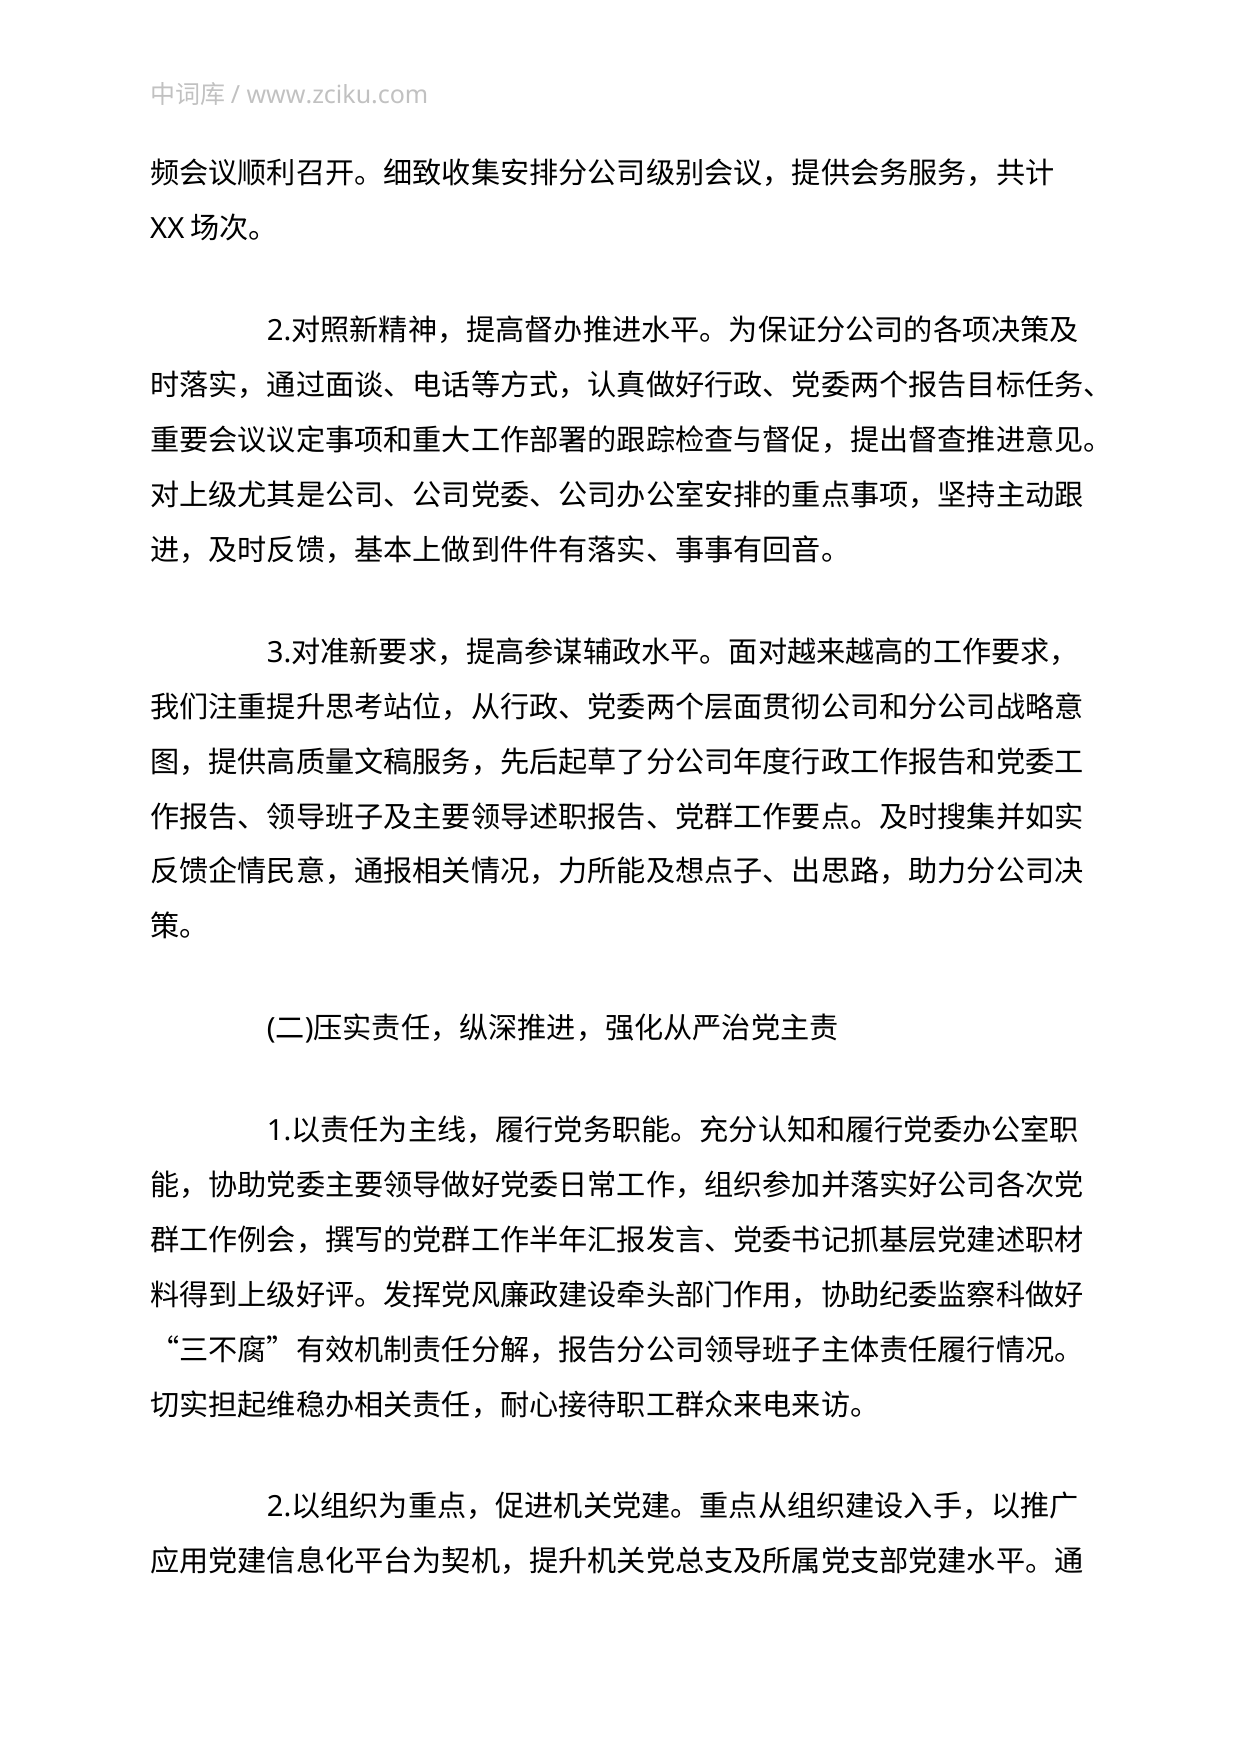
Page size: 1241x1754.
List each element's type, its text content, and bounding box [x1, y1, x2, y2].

text (二)压实责任，纵深推进，强化从严治党主责 [150, 1005, 1090, 1047]
text 2.对照新精神，提高督办推进水平。为保证分公司的各项决策及时落实，通过面谈、电话等方式，认真做好行政、党委两个报告目标任务、重要会议议定事项和重大工作部署的跟踪检查与督促，提出督查推进意见。对上级尤其是公司、公司党委、公司办公室安排的重点事项，坚持主动跟进，及时反馈，基本上做到件件有落实、事事有回音。 [150, 307, 1090, 569]
text 3.对准新要求，提高参谋辅政水平。面对越来越高的工作要求，我们注重提升思考站位，从行政、党委两个层面贯彻公司和分公司战略意图，提供高质量文稿服务，先后起草了分公司年度行政工作报告和党委工作报告、领导班子及主要领导述职报告、党群工作要点。及时搜集并如实反馈企情民意，通报相关情况，力所能及想点子、出思路，助力分公司决策。 [150, 628, 1090, 945]
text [150, 1483, 1090, 1580]
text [150, 150, 1090, 247]
text 1.以责任为主线，履行党务职能。充分认知和履行党委办公室职能，协助党委主要领导做好党委日常工作，组织参加并落实好公司各次党群工作例会，撰写的党群工作半年汇报发言、党委书记抓基层党建述职材料得到上级好评。发挥党风廉政建设牵头部门作用，协助纪委监察科做好“三不腐”有效机制责任分解，报告分公司领导班子主体责任履行情况。切实担起维稳办相关责任，耐心接待职工群众来电来访。 [150, 1107, 1090, 1423]
